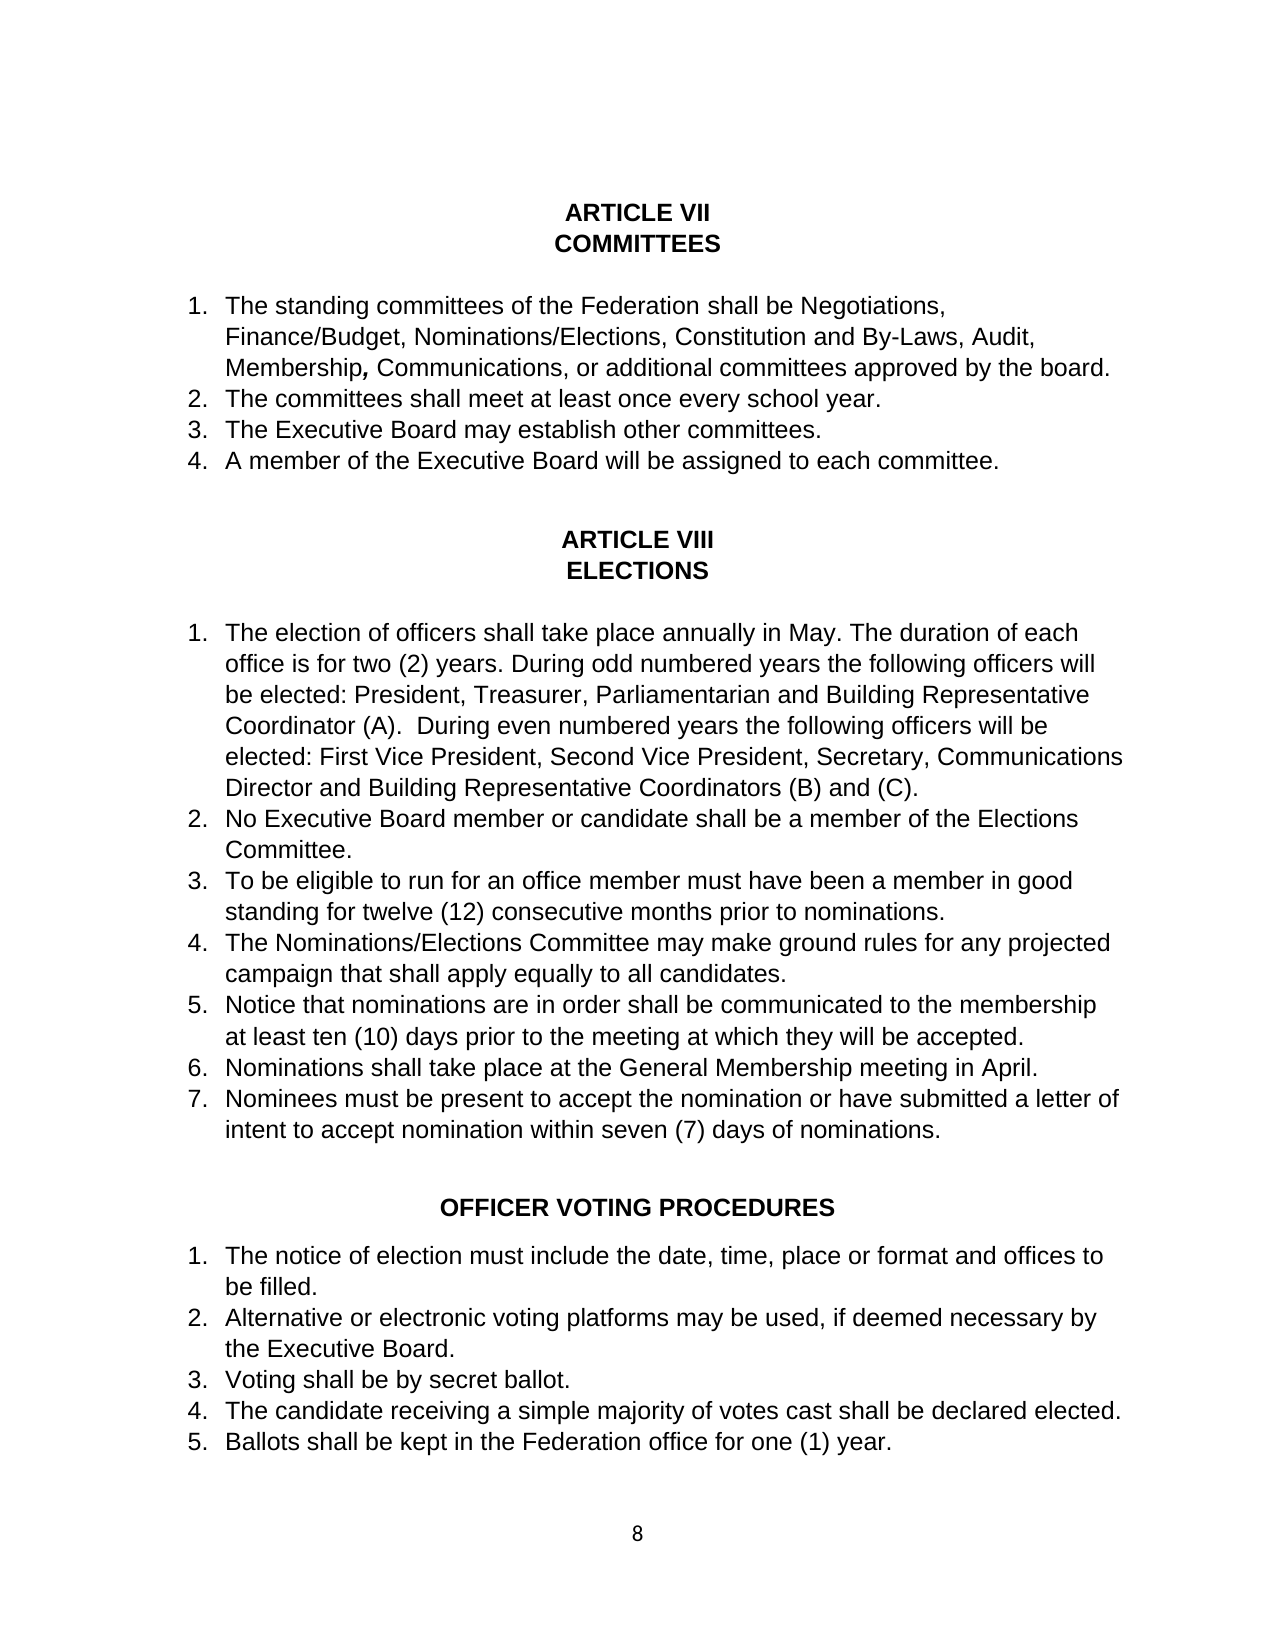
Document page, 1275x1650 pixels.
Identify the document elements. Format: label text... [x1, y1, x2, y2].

list The election of officers shall take place annually in May. The duration of each office is for two (2) years. During odd numbered years the following officers will be elected: President, Treasurer, Parliamentarian and Building Representative Coordinator (A). During even numbered years the following officers will be elected: First Vice President, Second Vice President, Secretary, Communications Director and Building Representative Coordinators (B) and (C). [187, 618, 1125, 802]
list Ballots shall be kept in the Federation office for one (1) year. [187, 1427, 1125, 1456]
text OFFICER VOTING PROCEDURES [150, 1193, 1125, 1222]
list Nominations shall take place at the General Membership meeting in April. [187, 1052, 1125, 1081]
list Alternative or electronic voting platforms may be used, if deemed necessary by the Executive Board. [187, 1303, 1125, 1363]
list A member of the Executive Board will be assigned to each committee. [187, 446, 1125, 475]
text ARTICLE VIII [150, 525, 1125, 553]
list The candidate receiving a simple majority of votes cast shall be declared elected. [187, 1396, 1125, 1425]
list The Nominations/Elections Committee may make ground rules for any projected campaign that shall apply equally to all candidates. [187, 928, 1125, 988]
list Voting shall be by secret ballot. [187, 1365, 1125, 1394]
list The standing committees of the Federation shall be Negotiations, Finance/Budget, Nominations/Elections, Constitution and By-Laws, Audit, Membership, Communications, or additional committees approved by the board. [187, 291, 1125, 382]
list The Executive Board may establish other committees. [187, 415, 1125, 444]
list The notice of election must include the date, time, place or format and offices to be filled. [187, 1241, 1125, 1301]
text COMMITTEES [150, 229, 1125, 257]
text ELECTIONS [150, 556, 1125, 584]
list To be eligible to run for an office member must have been a member in good standing for twelve (12) consecutive months prior to nominations. [187, 866, 1125, 926]
list Nominees must be present to accept the nomination or have submitted a letter of intent to accept nomination within seven (7) days of nominations. [187, 1083, 1125, 1143]
list No Executive Board member or candidate shall be a member of the Elections Committee. [187, 804, 1125, 864]
list Notice that nominations are in order shall be communicated to the membership at least ten (10) days prior to the meeting at which they will be accepted. [187, 990, 1125, 1050]
text ARTICLE VII [150, 198, 1125, 226]
list The committees shall meet at least once every school year. [187, 384, 1125, 413]
